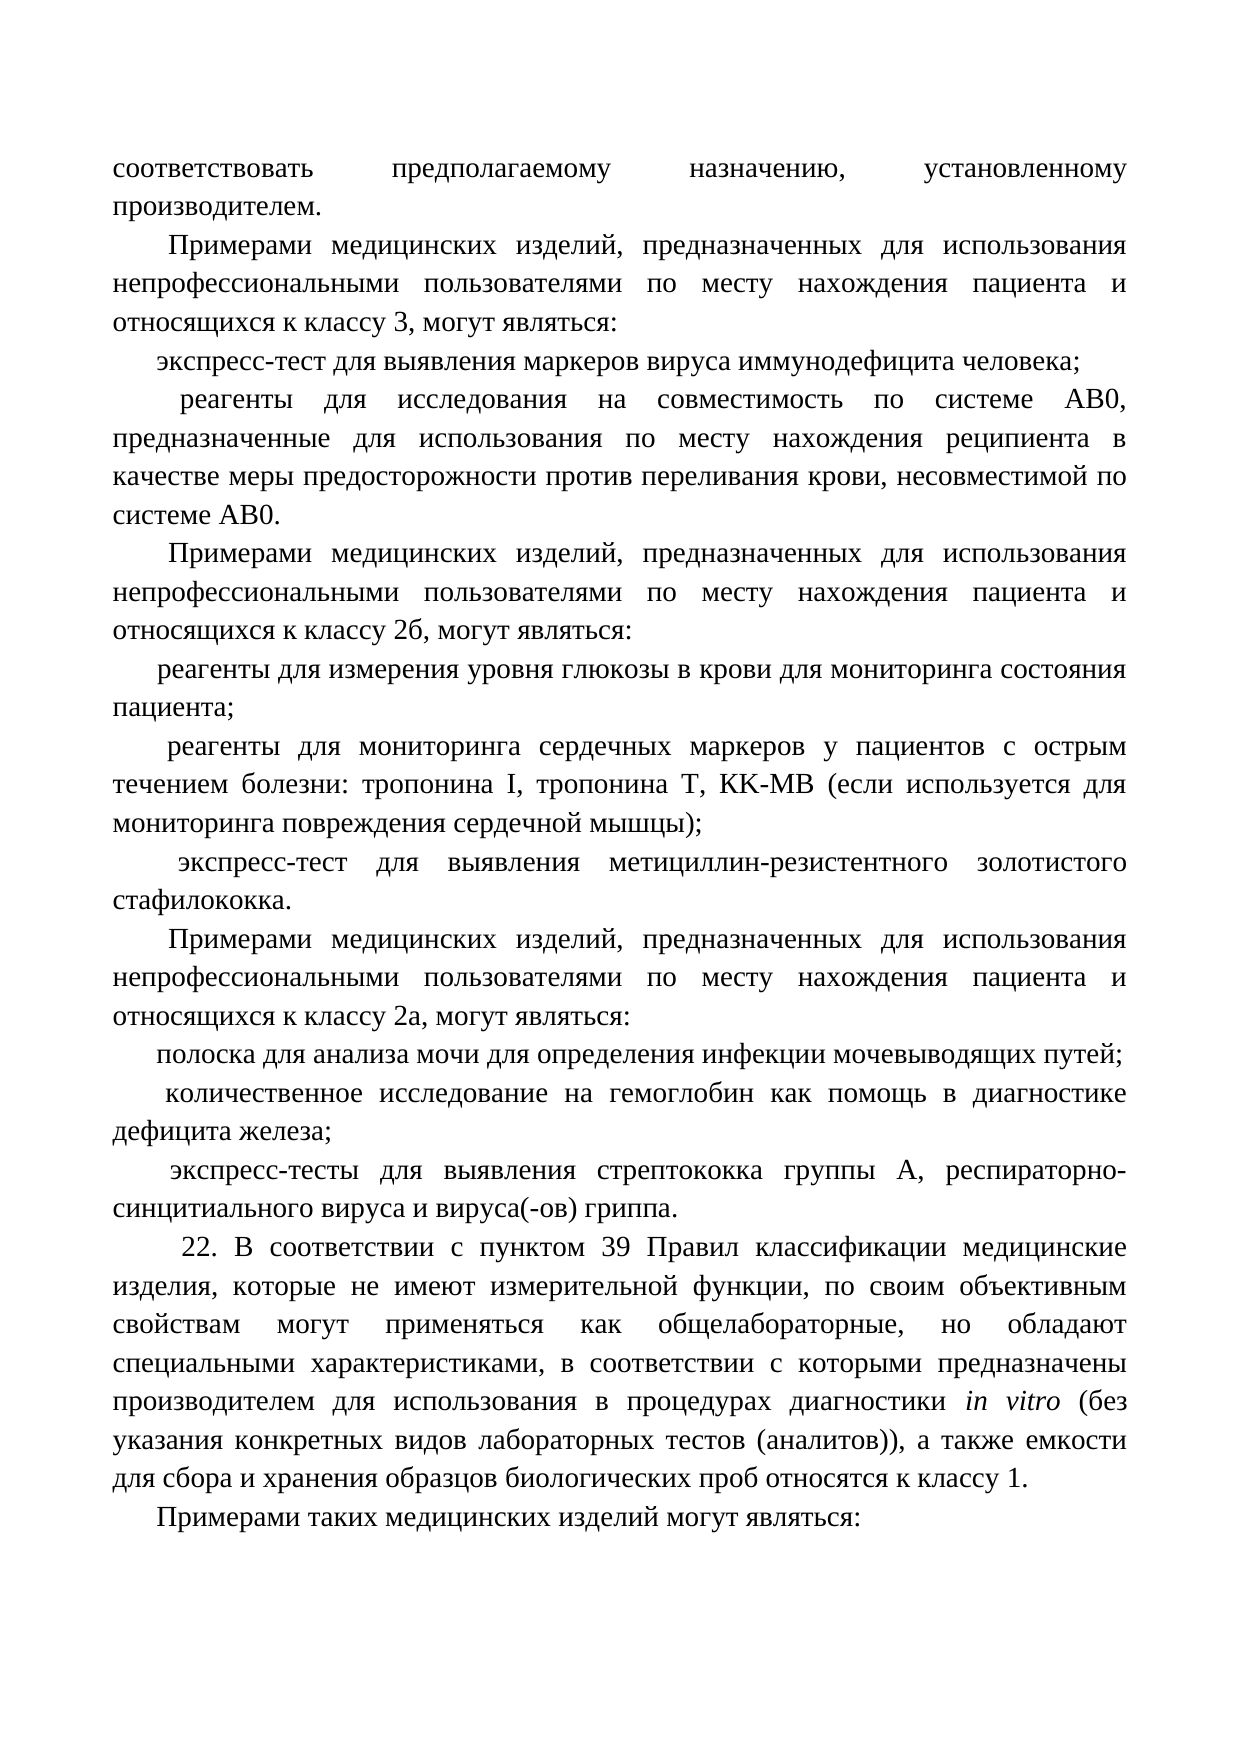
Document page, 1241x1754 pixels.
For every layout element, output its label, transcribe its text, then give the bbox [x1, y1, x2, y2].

text Примерами медицинских изделий, предназначенных для использования непрофессиональными пользователями по месту нахождения пациента и относящихся к классу 3, могут являться: [112, 227, 1128, 338]
text Примерами медицинских изделий, предназначенных для использования непрофессиональными пользователями по месту нахождения пациента и относящихся к классу 2б, могут являться: [112, 535, 1128, 646]
text экспресс-тест для выявления маркеров вируса иммунодефицита человека; [112, 343, 1128, 376]
text количественное исследование на гемоглобин как помощь в диагностике дефицита железа; [112, 1075, 1128, 1147]
text реагенты для измерения уровня глюкозы в крови для мониторинга состояния пациента; [112, 651, 1128, 723]
text 22. В соответствии с пунктом 39 Правил классификации медицинские изделия, которые не имеют измерительной функции, по своим объективным свойствам могут применяться как общелабораторные, но обладают специальными характеристиками, в соответствии с которыми предназначены производителем для использования в процедурах диагностики in vitro (без указания конкретных видов лабораторных тестов (аналитов)), а также емкости для сбора и хранения образцов биологических проб относятся к классу 1. [112, 1229, 1128, 1494]
text Примерами таких медицинских изделий могут являться: [112, 1499, 1128, 1532]
text полоска для анализа мочи для определения инфекции мочевыводящих путей; [112, 1036, 1128, 1070]
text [112, 150, 1128, 222]
text экспресс-тест для выявления метициллин-резистентного золотистого стафилококка. [112, 844, 1128, 916]
text реагенты для исследования на совместимость по системе АВ0, предназначенные для использования по месту нахождения реципиента в качестве меры предосторожности против переливания крови, несовместимой по системе АВ0. [112, 381, 1128, 530]
text Примерами медицинских изделий, предназначенных для использования непрофессиональными пользователями по месту нахождения пациента и относящихся к классу 2а, могут являться: [112, 921, 1128, 1031]
text реагенты для мониторинга сердечных маркеров у пациентов с острым течением болезни: тропонина I, тропонина T, КK-MB (если используется для мониторинга повреждения сердечной мышцы); [112, 728, 1128, 839]
text экспресс-тесты для выявления стрептококка группы А, респираторно-синцитиального вируса и вируса(-ов) гриппа. [112, 1152, 1128, 1224]
